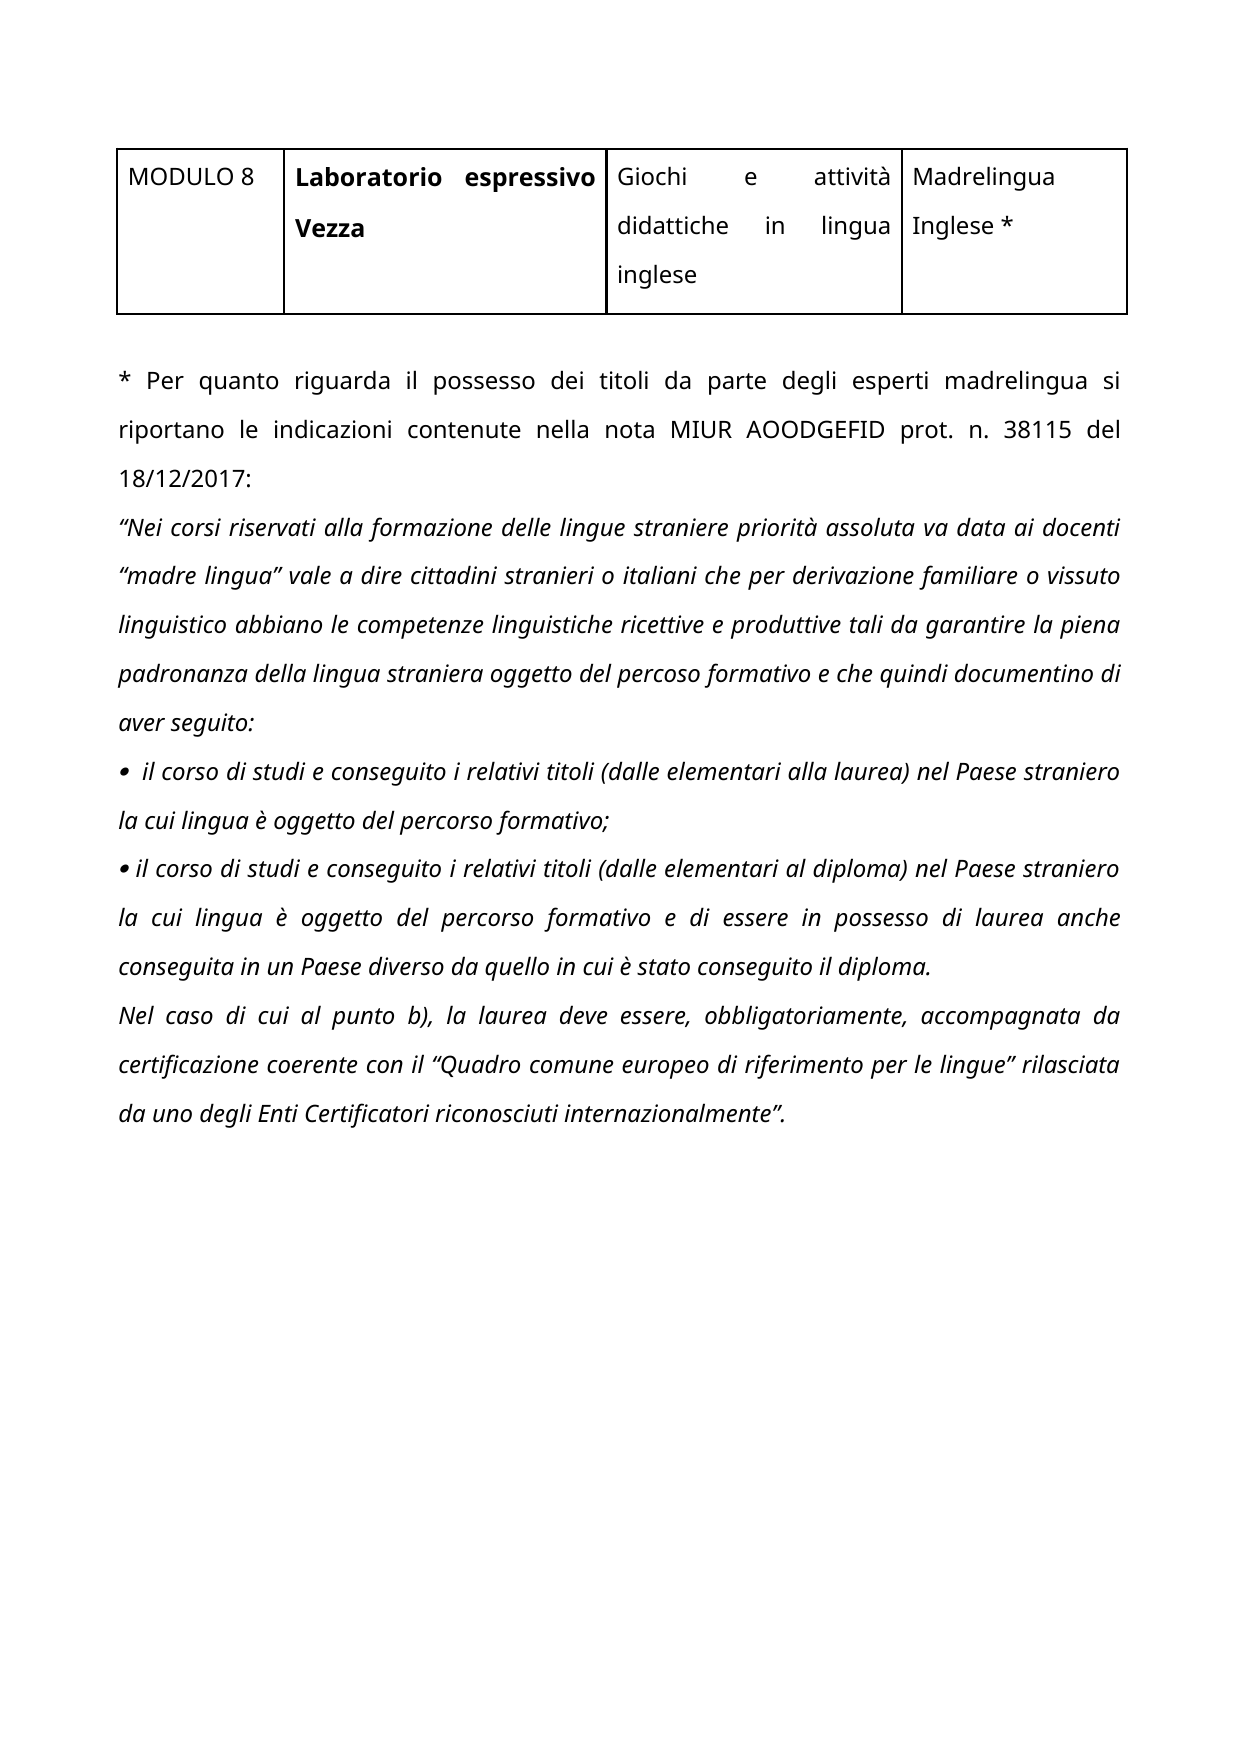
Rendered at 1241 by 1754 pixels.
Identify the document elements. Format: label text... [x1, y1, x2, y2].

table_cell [903, 150, 1126, 313]
table_cell MODULO 8 [118, 150, 283, 313]
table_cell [608, 150, 901, 313]
text il corso di studi e conseguito i relativi titoli (dalle elementari al diploma) nel Paese straniero la cui lingua è oggetto del percorso formativo e di essere in possesso di laurea anche conseguita in un Paese diverso da quello in cui è stato conseguito il diploma. [118, 852, 1122, 983]
text Nel caso di cui al punto b), la laurea deve essere, obbligatoriamente, accompagnata da certificazione coerente con il “Quadro comune europeo di riferimento per le lingue” rilasciata da uno degli Enti Certificatori riconosciuti internazionalmente”. [118, 999, 1122, 1129]
text il corso di studi e conseguito i relativi titoli (dalle elementari alla laurea) nel Paese straniero la cui lingua è oggetto del percorso formativo; [118, 754, 1122, 836]
text “Nei corsi riservati alla formazione delle lingue straniere priorità assoluta va data ai docenti “madre lingua” vale a dire cittadini stranieri o italiani che per derivazione familiare o vissuto linguistico abbiano le competenze linguistiche ricettive e produttive tali da garantire la piena padronanza della lingua straniera oggetto del percoso formativo e che quindi documentino di aver seguito: [118, 510, 1122, 738]
table_cell Laboratorio espressivo Vezza [285, 150, 605, 313]
text * Per quanto riguarda il possesso dei titoli da parte degli esperti madrelingua si riportano le indicazioni contenute nella nota MIUR AOODGEFID prot. n. 38115 del 18/12/2017: [118, 364, 1122, 494]
